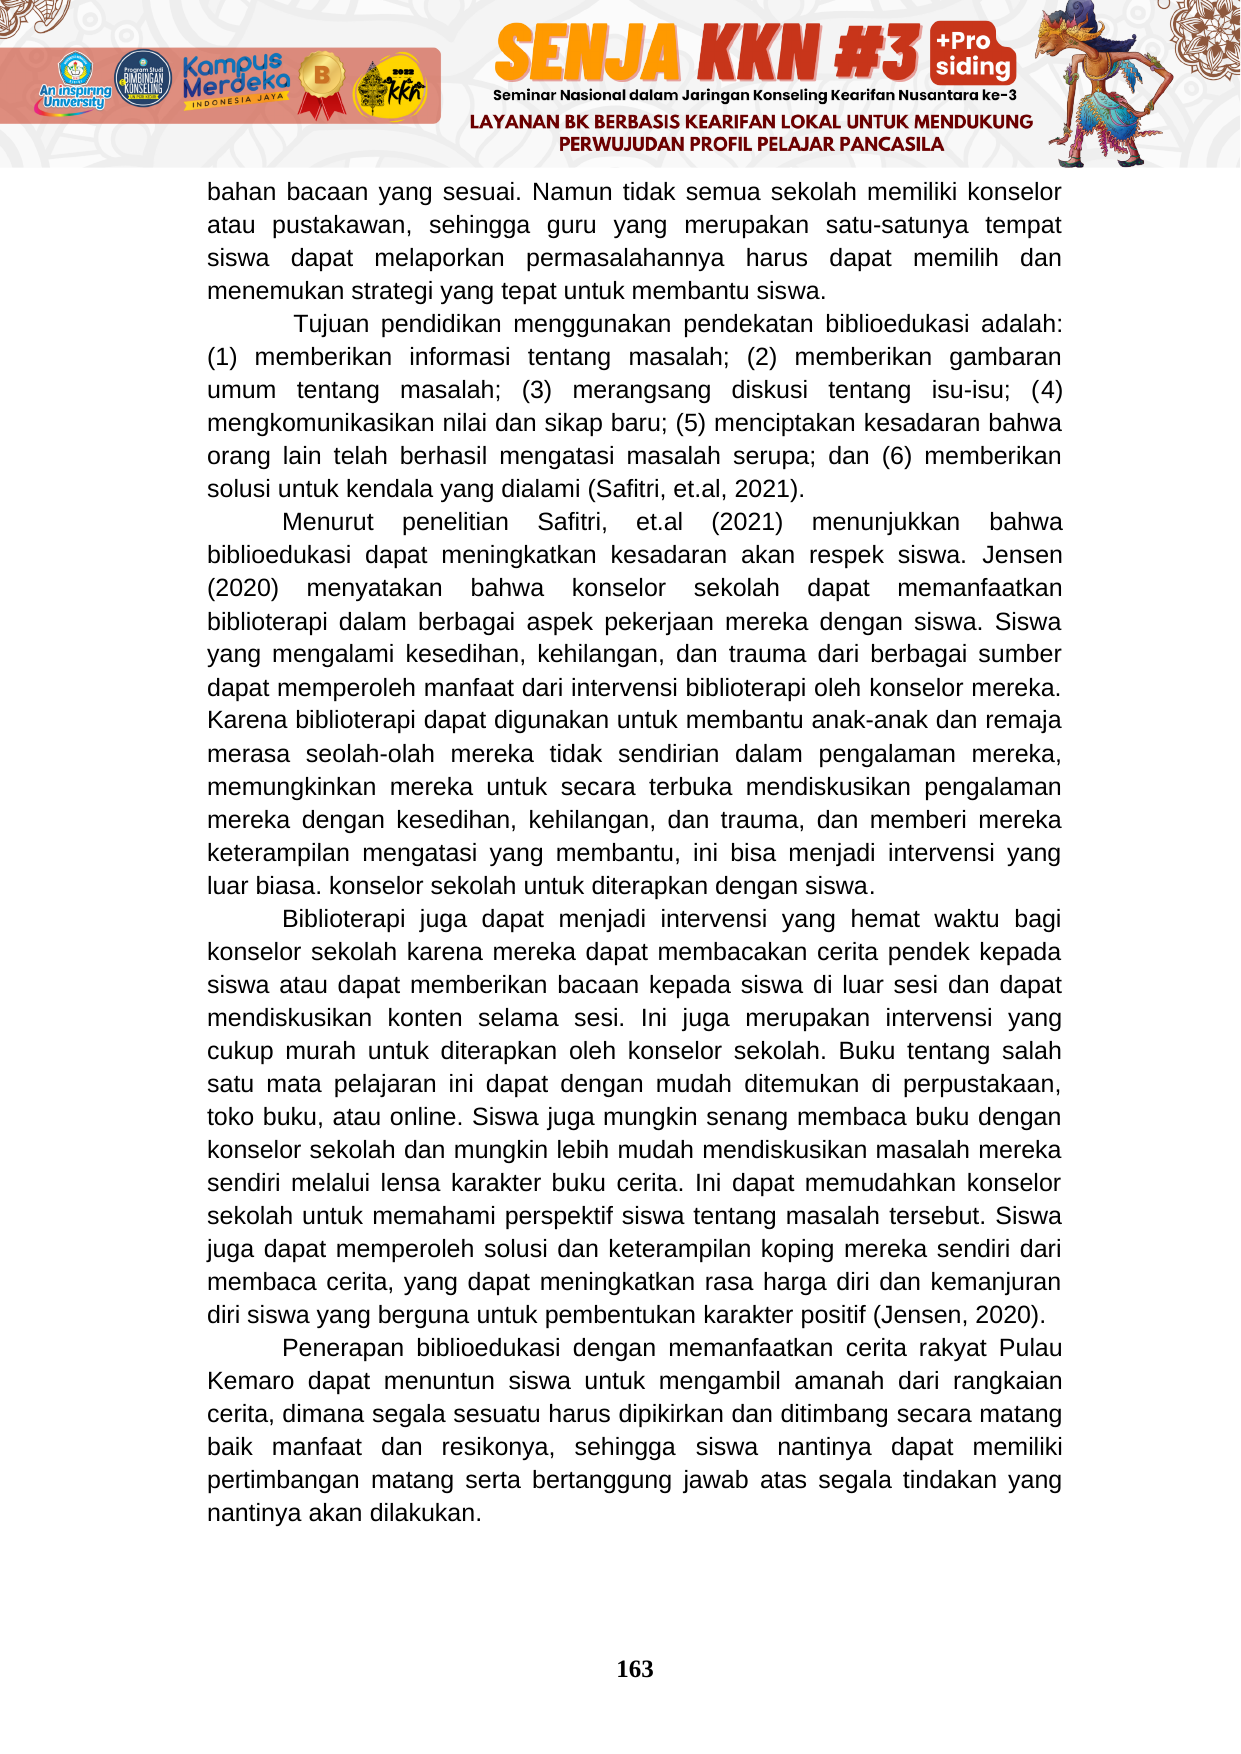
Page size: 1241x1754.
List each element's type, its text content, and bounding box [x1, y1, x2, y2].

text Menurut penelitian Safitri, et.al (2021) menunjukkan bahwa biblioedukasi dapat meningkatkan kesadaran akan respek siswa. Jensen (2020) menyatakan bahwa konselor sekolah dapat memanfaatkan biblioterapi dalam berbagai aspek pekerjaan mereka dengan siswa. Siswa yang mengalami kesedihan, kehilangan, dan trauma dari berbagai sumber dapat memperoleh manfaat dari intervensi biblioterapi oleh konselor mereka. Karena biblioterapi dapat digunakan untuk membantu anak-anak dan remaja merasa seolah-olah mereka tidak sendirian dalam pengalaman mereka, memungkinkan mereka untuk secara terbuka mendiskusikan pengalaman mereka dengan kesedihan, kehilangan, dan trauma, dan memberi mereka keterampilan mengatasi yang membantu, ini bisa menjadi intervensi yang luar biasa. konselor sekolah untuk diterapkan dengan siswa. [207, 507, 1063, 899]
picture [0, 0, 1241, 168]
text Biblioterapi juga dapat menjadi intervensi yang hemat waktu bagi konselor sekolah karena mereka dapat membacakan cerita pendek kepada siswa atau dapat memberikan bacaan kepada siswa di luar sesi dan dapat mendiskusikan konten selama sesi. Ini juga merupakan intervensi yang cukup murah untuk diterapkan oleh konselor sekolah. Buku tentang salah satu mata pelajaran ini dapat dengan mudah ditemukan di perpustakaan, toko buku, atau online. Siswa juga mungkin senang membaca buku dengan konselor sekolah dan mungkin lebih mudah mendiskusikan masalah mereka sendiri melalui lensa karakter buku cerita. Ini dapat memudahkan konselor sekolah untuk memahami perspektif siswa tentang masalah tersebut. Siswa juga dapat memperoleh solusi dan keterampilan koping mereka sendiri dari membaca cerita, yang dapat meningkatkan rasa harga diri dan kemanjuran diri siswa yang berguna untuk pembentukan karakter positif (Jensen, 2020). [207, 904, 1063, 1329]
text Penerapan biblioedukasi dengan memanfaatkan cerita rakyat Pulau Kemaro dapat menuntun siswa untuk mengambil amanah dari rangkaian cerita, dimana segala sesuatu harus dipikirkan dan ditimbang secara matang baik manfaat dan resikonya, sehingga siswa nantinya dapat memiliki pertimbangan matang serta bertanggung jawab atas segala tindakan yang nantinya akan dilakukan. [207, 1333, 1063, 1527]
text Tujuan pendidikan menggunakan pendekatan biblioedukasi adalah: (1) memberikan informasi tentang masalah; (2) memberikan gambaran umum tentang masalah; (3) merangsang diskusi tentang isu-isu; (4) mengkomunikasikan nilai dan sikap baru; (5) menciptakan kesadaran bahwa orang lain telah berhasil mengatasi masalah serupa; dan (6) memberikan solusi untuk kendala yang dialami (Safitri, et.al, 2021). [207, 309, 1063, 503]
